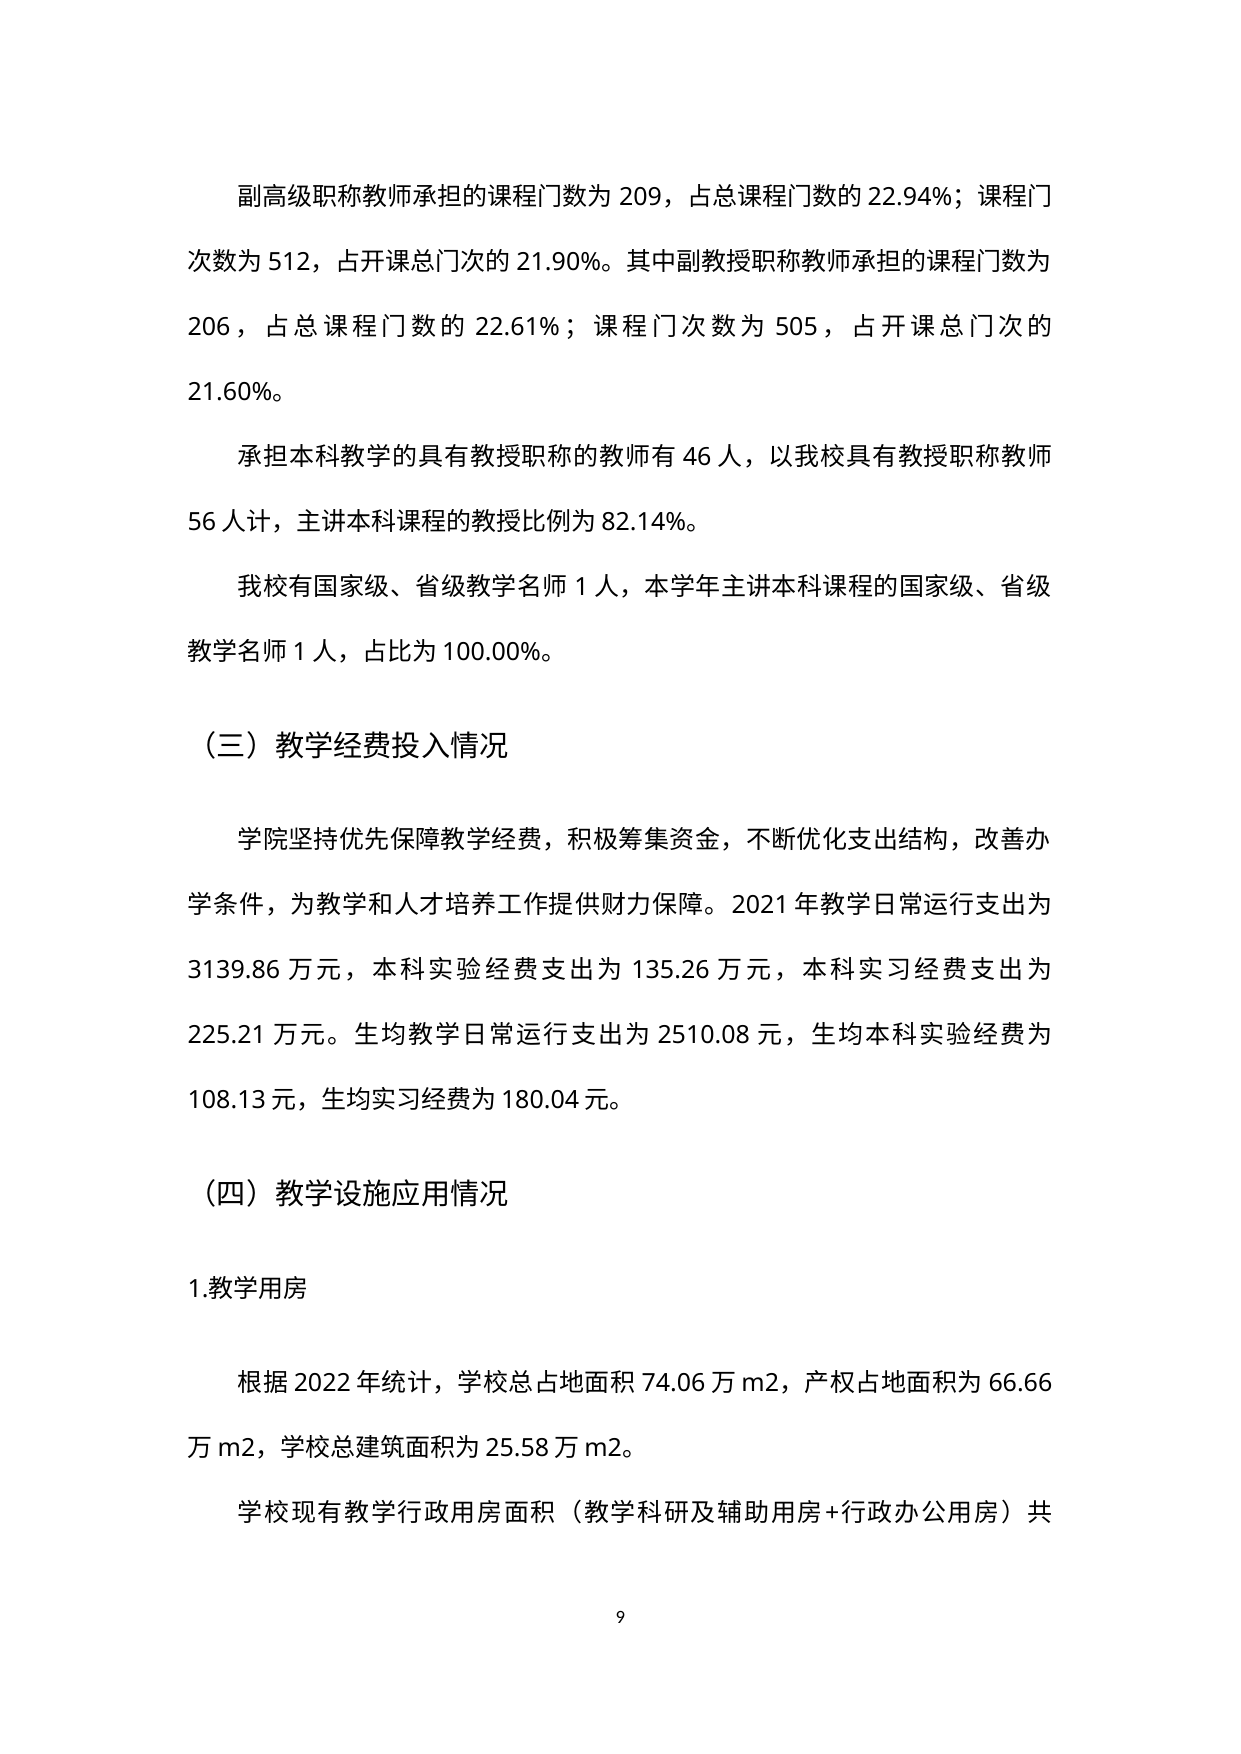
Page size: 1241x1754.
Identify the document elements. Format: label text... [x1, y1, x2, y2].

text 学院坚持优先保障教学经费，积极筹集资金，不断优化支出结构，改善办学条件，为教学和人才培养工作提供财力保障。2021年教学日常运行支出为3139.86万元，本科实验经费支出为135.26万元，本科实习经费支出为225.21万元。生均教学日常运行支出为2510.08元，生均本科实验经费为108.13元，生均实习经费为180.04元。 [187, 805, 1053, 1130]
subtitle 1.教学用房 [187, 1254, 1053, 1319]
subtitle （四）教学设施应用情况 [187, 1159, 1053, 1224]
text 我校有国家级、省级教学名师1人，本学年主讲本科课程的国家级、省级教学名师1人，占比为100.00%。 [187, 552, 1053, 682]
text 副高级职称教师承担的课程门数为209，占总课程门数的22.94%；课程门次数为512，占开课总门次的21.90%。其中副教授职称教师承担的课程门数为206，占总课程门数的22.61%；课程门次数为505，占开课总门次的21.60%。 [187, 162, 1053, 422]
text 承担本科教学的具有教授职称的教师有46人，以我校具有教授职称教师56人计，主讲本科课程的教授比例为82.14%。 [187, 422, 1053, 552]
subtitle （三）教学经费投入情况 [187, 711, 1053, 776]
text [187, 1478, 1053, 1543]
text 根据2022年统计，学校总占地面积74.06万m2，产权占地面积为66.66万m2，学校总建筑面积为25.58万m2。 [187, 1348, 1053, 1478]
